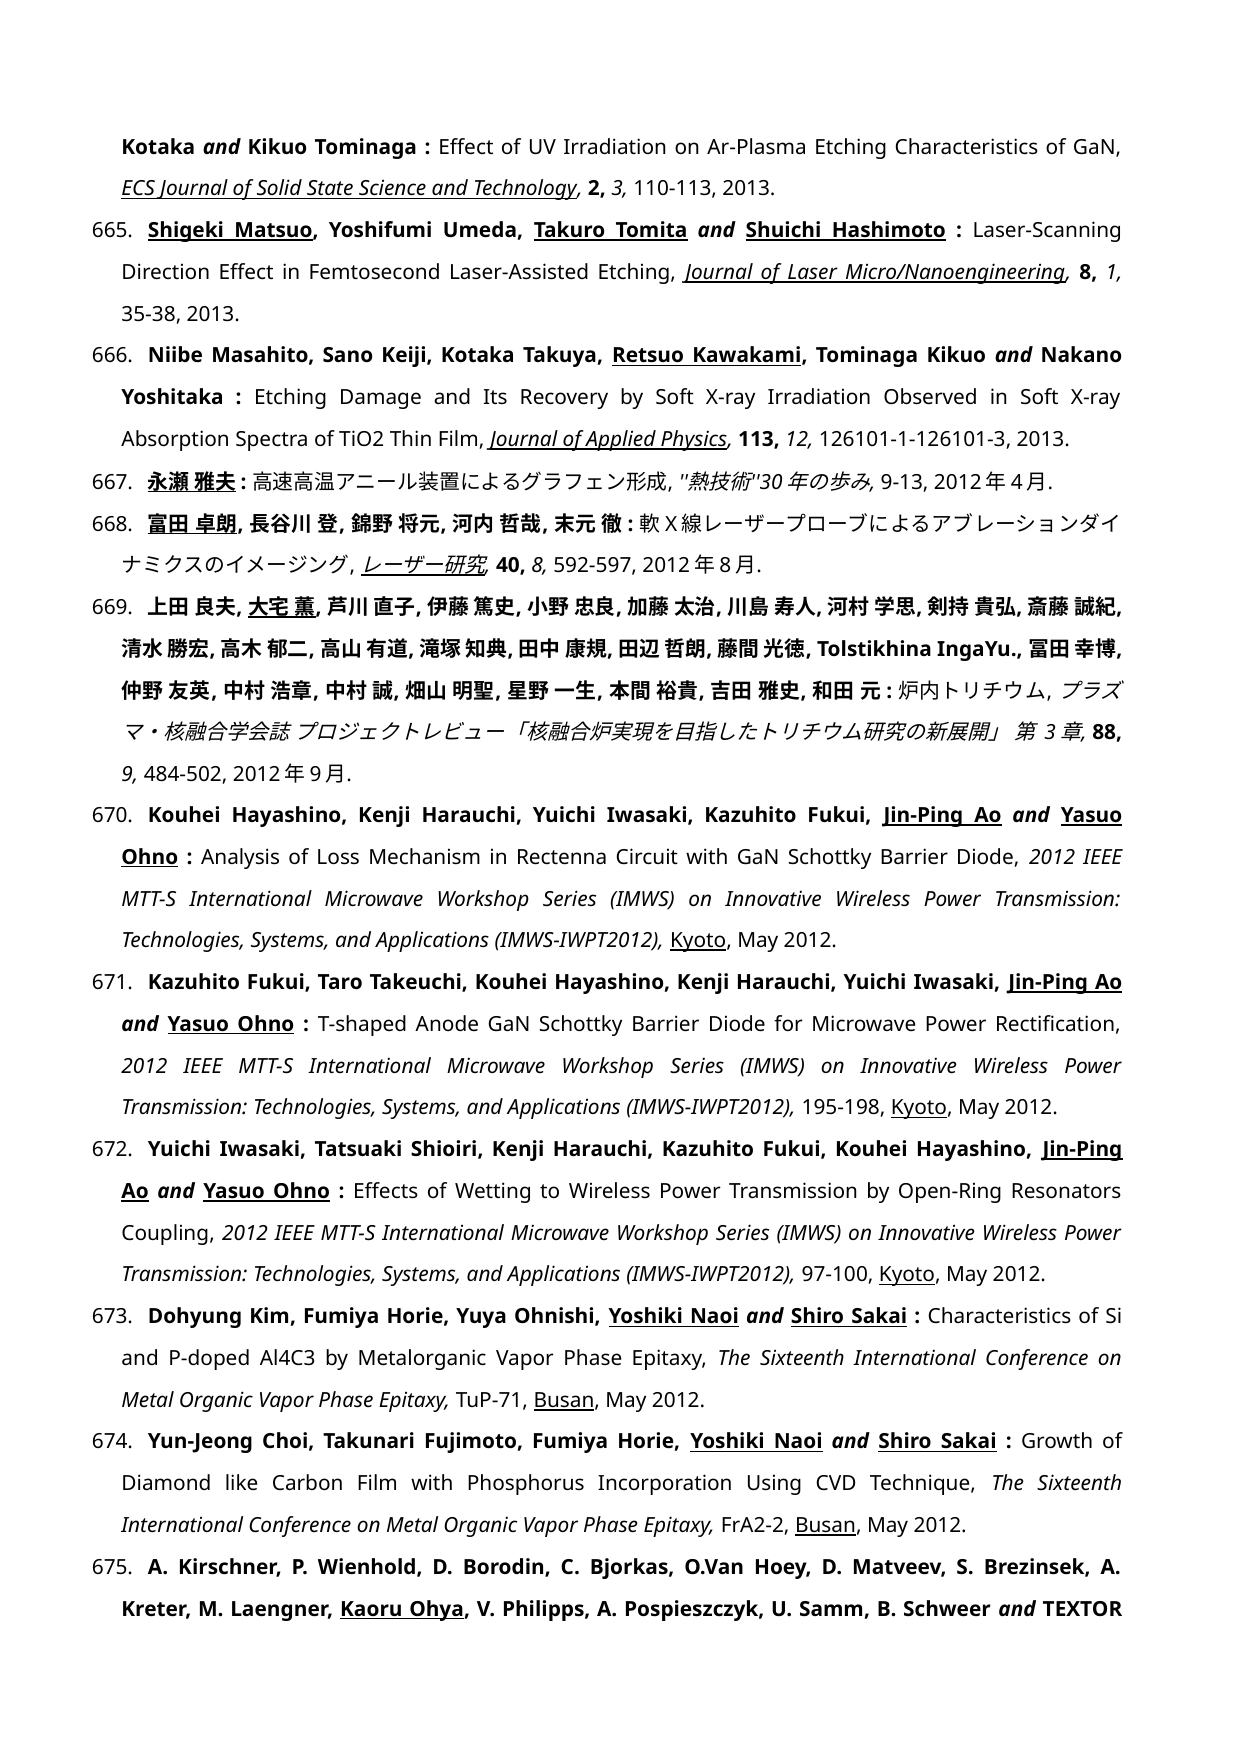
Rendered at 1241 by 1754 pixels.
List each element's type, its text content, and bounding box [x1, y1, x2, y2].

list Yuichi Iwasaki, Tatsuaki Shioiri, Kenji Harauchi, Kazuhito Fukui, Kouhei Hayashino, Jin-Ping Ao and Yasuo Ohno : Effects of Wetting to Wireless Power Transmission by Open-Ring Resonators Coupling, 2012 IEEE MTT-S International Microwave Workshop Series (IMWS) on Innovative Wireless Power Transmission: Technologies, Systems, and Applications (IMWS-IWPT2012), 97-100, Kyoto, May 2012. [92, 1128, 1122, 1295]
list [92, 125, 1122, 209]
list Shigeki Matsuo, Yoshifumi Umeda, Takuro Tomita and Shuichi Hashimoto : Laser-Scanning Direction Effect in Femtosecond Laser-Assisted Etching, Journal of Laser Micro/Nanoengineering, 8, 1, 35-38, 2013. [92, 209, 1122, 334]
list Kouhei Hayashino, Kenji Harauchi, Yuichi Iwasaki, Kazuhito Fukui, Jin-Ping Ao and Yasuo Ohno : Analysis of Loss Mechanism in Rectenna Circuit with GaN Schottky Barrier Diode, 2012 IEEE MTT-S International Microwave Workshop Series (IMWS) on Innovative Wireless Power Transmission: Technologies, Systems, and Applications (IMWS-IWPT2012), Kyoto, May 2012. [92, 793, 1122, 961]
list Yun-Jeong Choi, Takunari Fujimoto, Fumiya Horie, Yoshiki Naoi and Shiro Sakai : Growth of Diamond like Carbon Film with Phosphorus Incorporation Using CVD Technique, The Sixteenth International Conference on Metal Organic Vapor Phase Epitaxy, FrA2-2, Busan, May 2012. [92, 1420, 1122, 1545]
list 永瀬 雅夫 : 高速高温アニール装置によるグラフェン形成, ''熱技術''30年の歩み, 9-13, 2012年4月. [92, 459, 1122, 501]
list Dohyung Kim, Fumiya Horie, Yuya Ohnishi, Yoshiki Naoi and Shiro Sakai : Characteristics of Si and P-doped Al4C3 by Metalorganic Vapor Phase Epitaxy, The Sixteenth International Conference on Metal Organic Vapor Phase Epitaxy, TuP-71, Busan, May 2012. [92, 1295, 1122, 1420]
list Kazuhito Fukui, Taro Takeuchi, Kouhei Hayashino, Kenji Harauchi, Yuichi Iwasaki, Jin-Ping Ao and Yasuo Ohno : T-shaped Anode GaN Schottky Barrier Diode for Microwave Power Rectification, 2012 IEEE MTT-S International Microwave Workshop Series (IMWS) on Innovative Wireless Power Transmission: Technologies, Systems, and Applications (IMWS-IWPT2012), 195-198, Kyoto, May 2012. [92, 961, 1122, 1128]
list 上田 良夫, 大宅 薫, 芦川 直子, 伊藤 篤史, 小野 忠良, 加藤 太治, 川島 寿人, 河村 学思, 剣持 貴弘, 斎藤 誠紀, 清水 勝宏, 高木 郁二, 高山 有道, 滝塚 知典, 田中 康規, 田辺 哲朗, 藤間 光徳, Tolstikhina IngaYu., 冨田 幸博, 仲野 友英, 中村 浩章, 中村 誠, 畑山 明聖, 星野 一生, 本間 裕貴, 吉田 雅史, 和田 元 : 炉内トリチウム, プラズマ・核融合学会誌 プロジェクトレビュー「核融合炉実現を目指したトリチウム研究の新展開」 第3章, 88, 9, 484-502, 2012年9月. [92, 584, 1122, 793]
list 富田 卓朗, 長谷川 登, 錦野 将元, 河内 哲哉, 末元 徹 : 軟X線レーザープローブによるアブレーションダイナミクスのイメージング, レーザー研究, 40, 8, 592-597, 2012年8月. [92, 501, 1122, 584]
list Niibe Masahito, Sano Keiji, Kotaka Takuya, Retsuo Kawakami, Tominaga Kikuo and Nakano Yoshitaka : Etching Damage and Its Recovery by Soft X-ray Irradiation Observed in Soft X-ray Absorption Spectra of TiO2 Thin Film, Journal of Applied Physics, 113, 12, 126101-1-126101-3, 2013. [92, 334, 1122, 459]
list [92, 1545, 1122, 1629]
